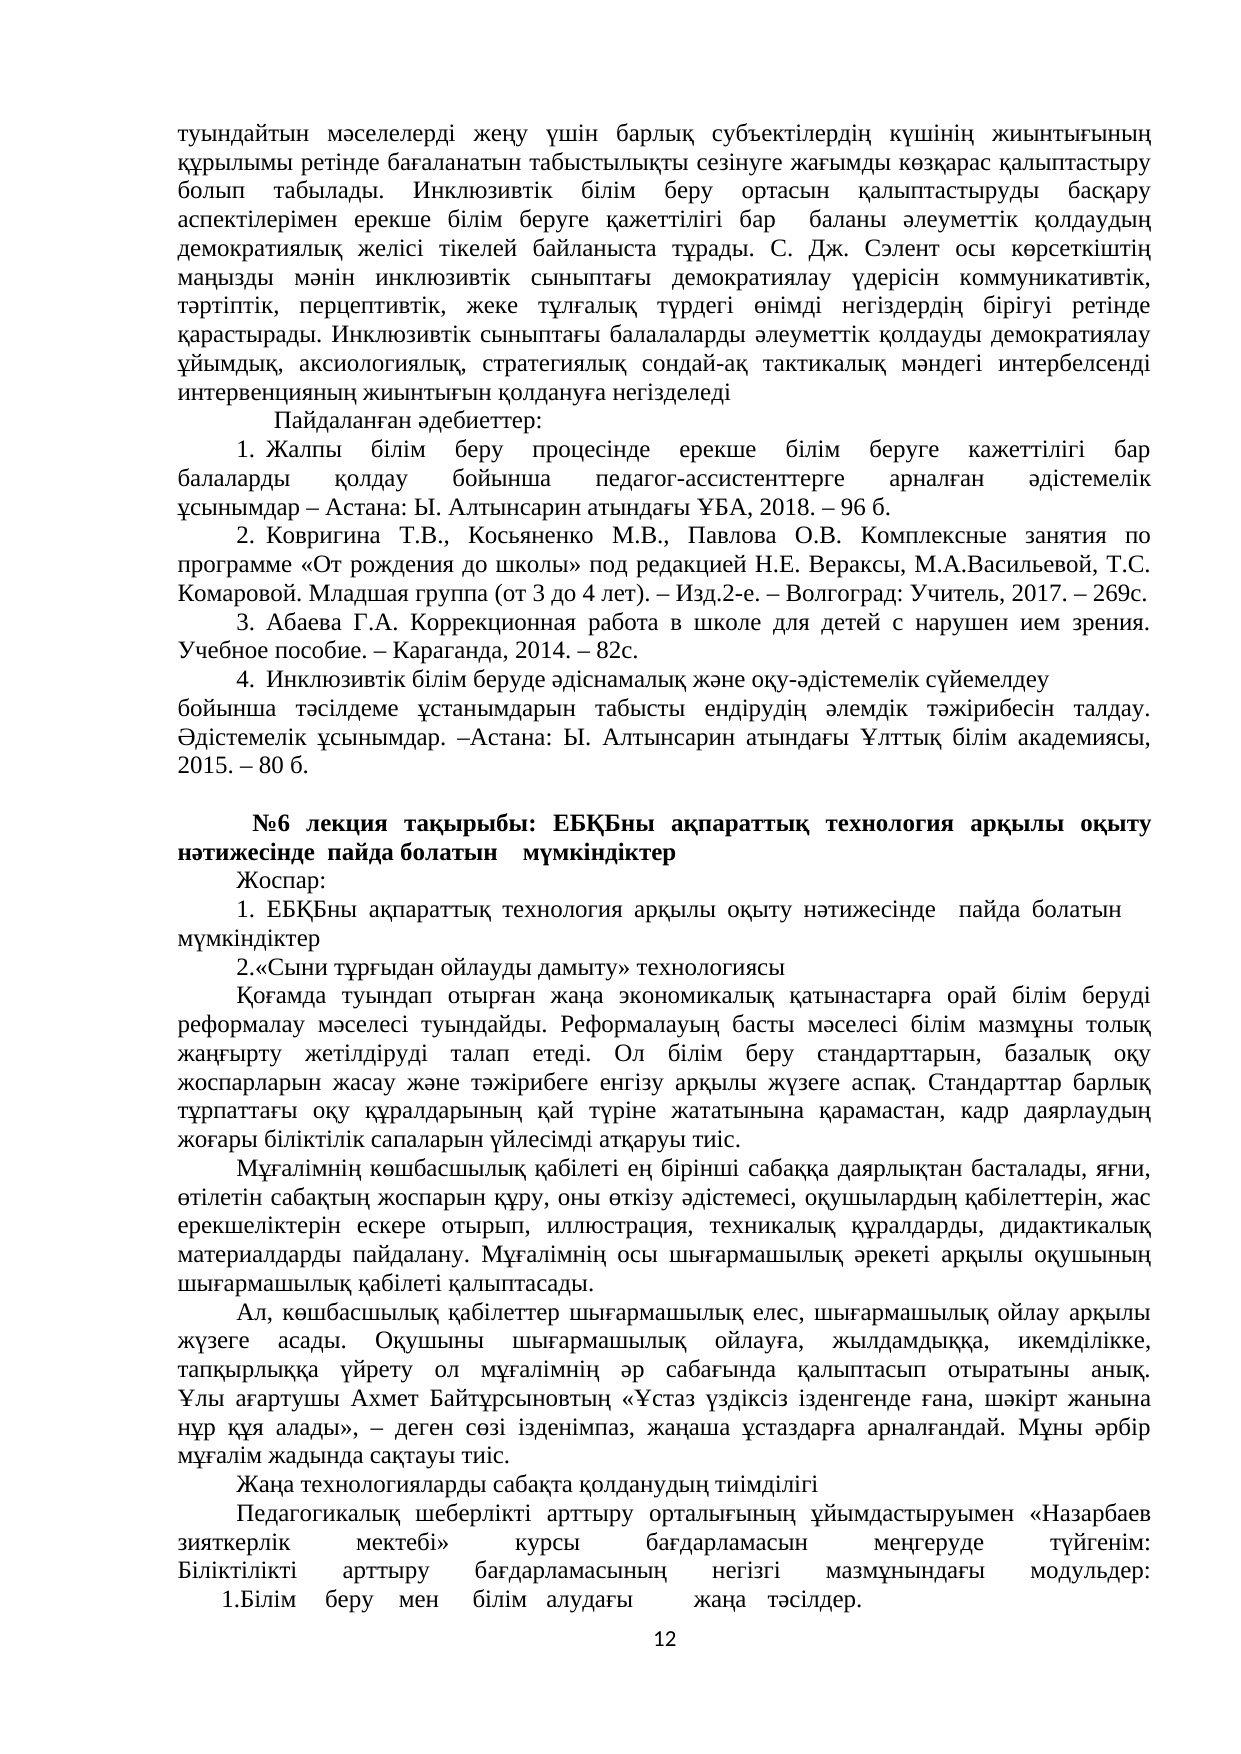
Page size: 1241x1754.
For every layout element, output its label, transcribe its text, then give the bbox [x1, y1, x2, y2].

text №6 лекция тақырыбы: ЕБҚБны ақпараттық технология арқылы оқыту нәтижесінде пайда болатын мүмкіндіктер [177, 808, 1152, 866]
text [177, 1498, 1152, 1613]
text Ал, көшбасшылық қабілеттер шығармашылық елес, шығармашылық ойлау арқылы жүзеге асады. Оқушыны шығармашылық ойлауға, жылдамдыққа, икемділікке, тапқырлыққа үйрету ол мұғалімнің әр сабағында қалыптасып отыратыны анық. Ұлы ағартушы Ахмет Байтұрсыновтың «Ұстаз үздіксіз ізденгенде ғана, шәкірт жанына нұр құя алады», – деген сөзі ізденімпаз, жаңаша ұстаздарға арналғандай. Мұны әрбір мұғалім жадында сақтауы тиіс. [177, 1297, 1152, 1469]
text Пайдаланған әдебиеттер: [177, 406, 1152, 434]
text бойынша тәсілдеме ұстанымдарын табысты ендірудің әлемдік тәжірибесін талдау. Әдістемелік ұсынымдар. –Астана: Ы. Алтынсарин атындағы Ұлттық білім академиясы, 2015. – 80 б. [177, 693, 1152, 779]
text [177, 118, 1152, 406]
list Жалпы білім беру процесінде ерекше білім беруге кажеттілігі бар балаларды қолдау бойынша педагог-ассистенттерге арналған әдістемелік ұсынымдар – Астана: Ы. Алтынсарин атындағы ҰБА, 2018. – 96 б. [177, 434, 1152, 521]
list Абаева Г.А. Коррекционная работа в школе для детей с нарушен ием зрения. Учебное пособие. – Караганда, 2014. – 82с. [177, 607, 1152, 664]
list Инклюзивтік білім беруде әдіснамалық және оқу-әдістемелік сүйемелдеу [177, 664, 1152, 693]
list Ковригина Т.В., Косьяненко М.В., Павлова О.В. Комплексные занятия по программе «От рождения до школы» под редакцией Н.Е. Вераксы, М.А.Васильевой, Т.С. Комаровой. Младшая группа (от 3 до 4 лет). – Изд.2-е. – Волгоград: Учитель, 2017. – 269с. [177, 521, 1152, 607]
text Жоспар: [177, 866, 1152, 894]
text Жаңа технологияларды сабақта қолданудың тиімділігі [177, 1469, 1152, 1498]
text Қоғамда туындап отырған жаңа экономикалық қатынастарға орай білім беруді реформалау мәселесі туындайды. Реформалауың басты мәселесі білім мазмұны толық жаңғырту жетілдіруді талап етеді. Ол білім беру стандарттарын, базалық оқу жоспарларын жасау және тәжірибеге енгізу арқылы жүзеге аспақ. Стандарттар барлық тұрпаттағы оқу құралдарының қай түріне жататынына қарамастан, кадр даярлаудың жоғары біліктілік сапаларын үйлесімді атқаруы тиіс. [177, 981, 1152, 1153]
text Мұғалімнің көшбасшылық қабілеті ең бірінші сабаққа даярлықтан басталады, яғни, өтілетін сабақтың жоспарын құру, оны өткізу әдістемесі, оқушылардың қабілеттерін, жас ерекшеліктерін ескере отырып, иллюстрация, техникалық құралдарды, дидактикалық материалдарды пайдалану. Мұғалімнің осы шығармашылық әрекеті арқылы оқушының шығармашылық қабілеті қалыптасады. [177, 1153, 1152, 1297]
text 1. ЕБҚБны ақпараттық технология арқылы оқыту нәтижесінде пайда болатын мүмкіндіктер [177, 894, 1152, 952]
text 2.«Сыни тұрғыдан ойлауды дамыту» технологиясы [177, 952, 1152, 981]
